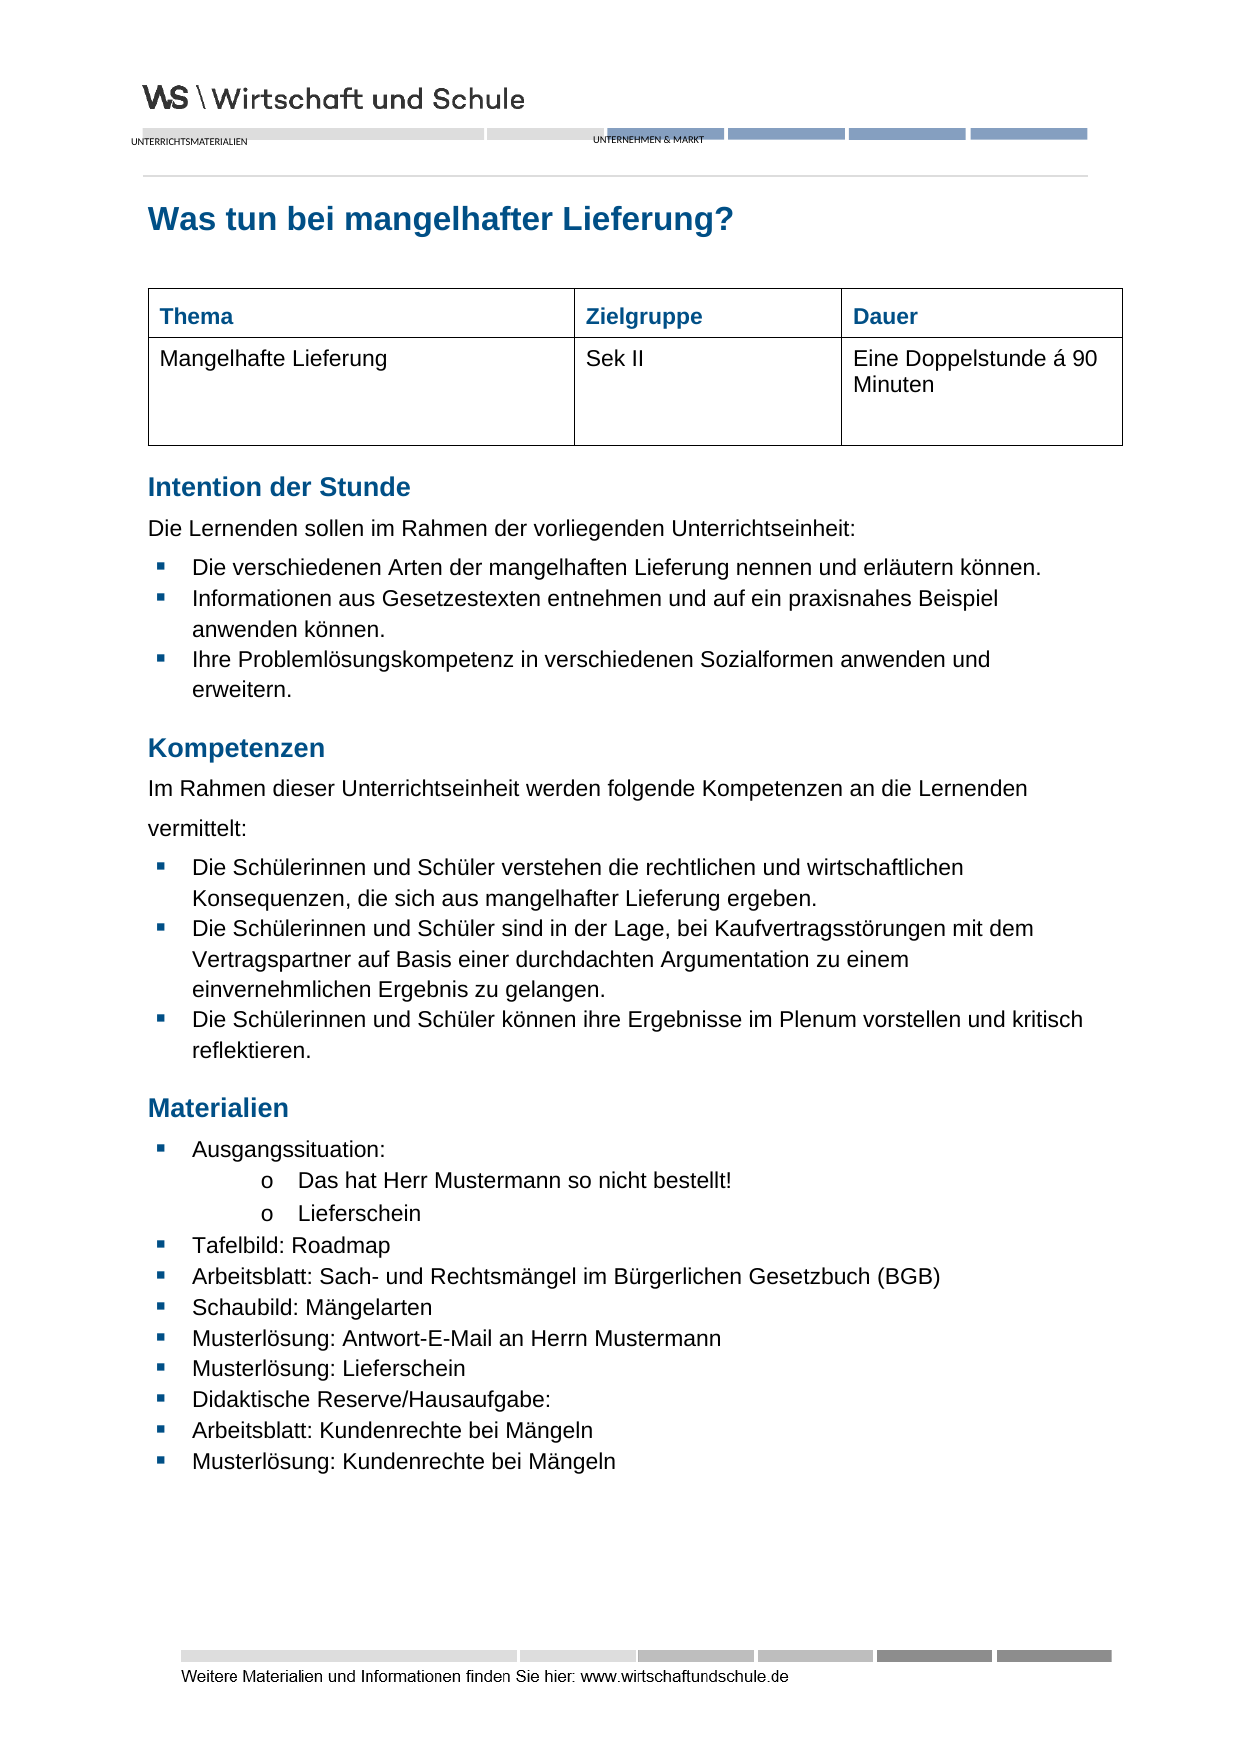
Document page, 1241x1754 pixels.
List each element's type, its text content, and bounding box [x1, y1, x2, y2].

list Das hat Herr Mustermann so nicht bestellt! [260, 1167, 1093, 1195]
text Materialien [148, 1092, 1093, 1124]
text Kompetenzen [148, 732, 1093, 763]
text Arbeitsblatt: Kundenrechte bei Mängeln [155, 1417, 1093, 1444]
table_header Dauer [842, 289, 1122, 337]
text Die Lernenden sollen im Rahmen der vorliegenden Unterrichtseinheit: [148, 514, 1093, 541]
table_cell Mangelhafte Lieferung [149, 338, 574, 445]
table_header Zielgruppe [575, 289, 841, 337]
text Schaubild: Mängelarten [155, 1294, 1093, 1321]
text Was tun bei mangelhafter Lieferung? [148, 199, 1093, 237]
text Didaktische Reserve/Hausaufgabe: [155, 1386, 1093, 1413]
text Musterlösung: Antwort-E-Mail an Herrn Mustermann [155, 1324, 1093, 1351]
text Intention der Stunde [148, 471, 1093, 502]
text Musterlösung: Kundenrechte bei Mängeln [155, 1448, 1093, 1475]
text Ausgangssituation: [155, 1136, 1093, 1163]
text Die verschiedenen Arten der mangelhaften Lieferung nennen und erläutern können. [155, 554, 1093, 581]
table_cell Sek II [575, 338, 841, 445]
table_header Thema [149, 289, 574, 337]
picture [142, 85, 524, 109]
text Die Schülerinnen und Schüler können ihre Ergebnisse im Plenum vorstellen und kritisch reflektieren. [155, 1006, 1093, 1063]
text Tafelbild: Roadmap [155, 1232, 1093, 1259]
text Im Rahmen dieser Unterrichtseinheit werden folgende Kompetenzen an die Lernenden vermittelt: [148, 775, 1093, 841]
text Die Schülerinnen und Schüler sind in der Lage, bei Kaufvertragsstörungen mit dem Vertragspartner auf Basis einer durchdachten Argumentation zu einem einvernehmlichen Ergebnis zu gelangen. [155, 915, 1093, 1003]
text Ihre Problemlösungskompetenz in verschiedenen Sozialformen anwenden und erweitern. [155, 646, 1093, 703]
text Musterlösung: Lieferschein [155, 1355, 1093, 1382]
text Arbeitsblatt: Sach- und Rechtsmängel im Bürgerlichen Gesetzbuch (BGB) [155, 1263, 1093, 1290]
list Lieferschein [260, 1199, 1093, 1228]
text Die Schülerinnen und Schüler verstehen die rechtlichen und wirtschaftlichen Konsequenzen, die sich aus mangelhafter Lieferung ergeben. [155, 854, 1093, 911]
table_cell Eine Doppelstunde á 90 Minuten [842, 338, 1122, 445]
text Informationen aus Gesetzestexten entnehmen und auf ein praxisnahes Beispiel anwenden können. [155, 585, 1093, 642]
